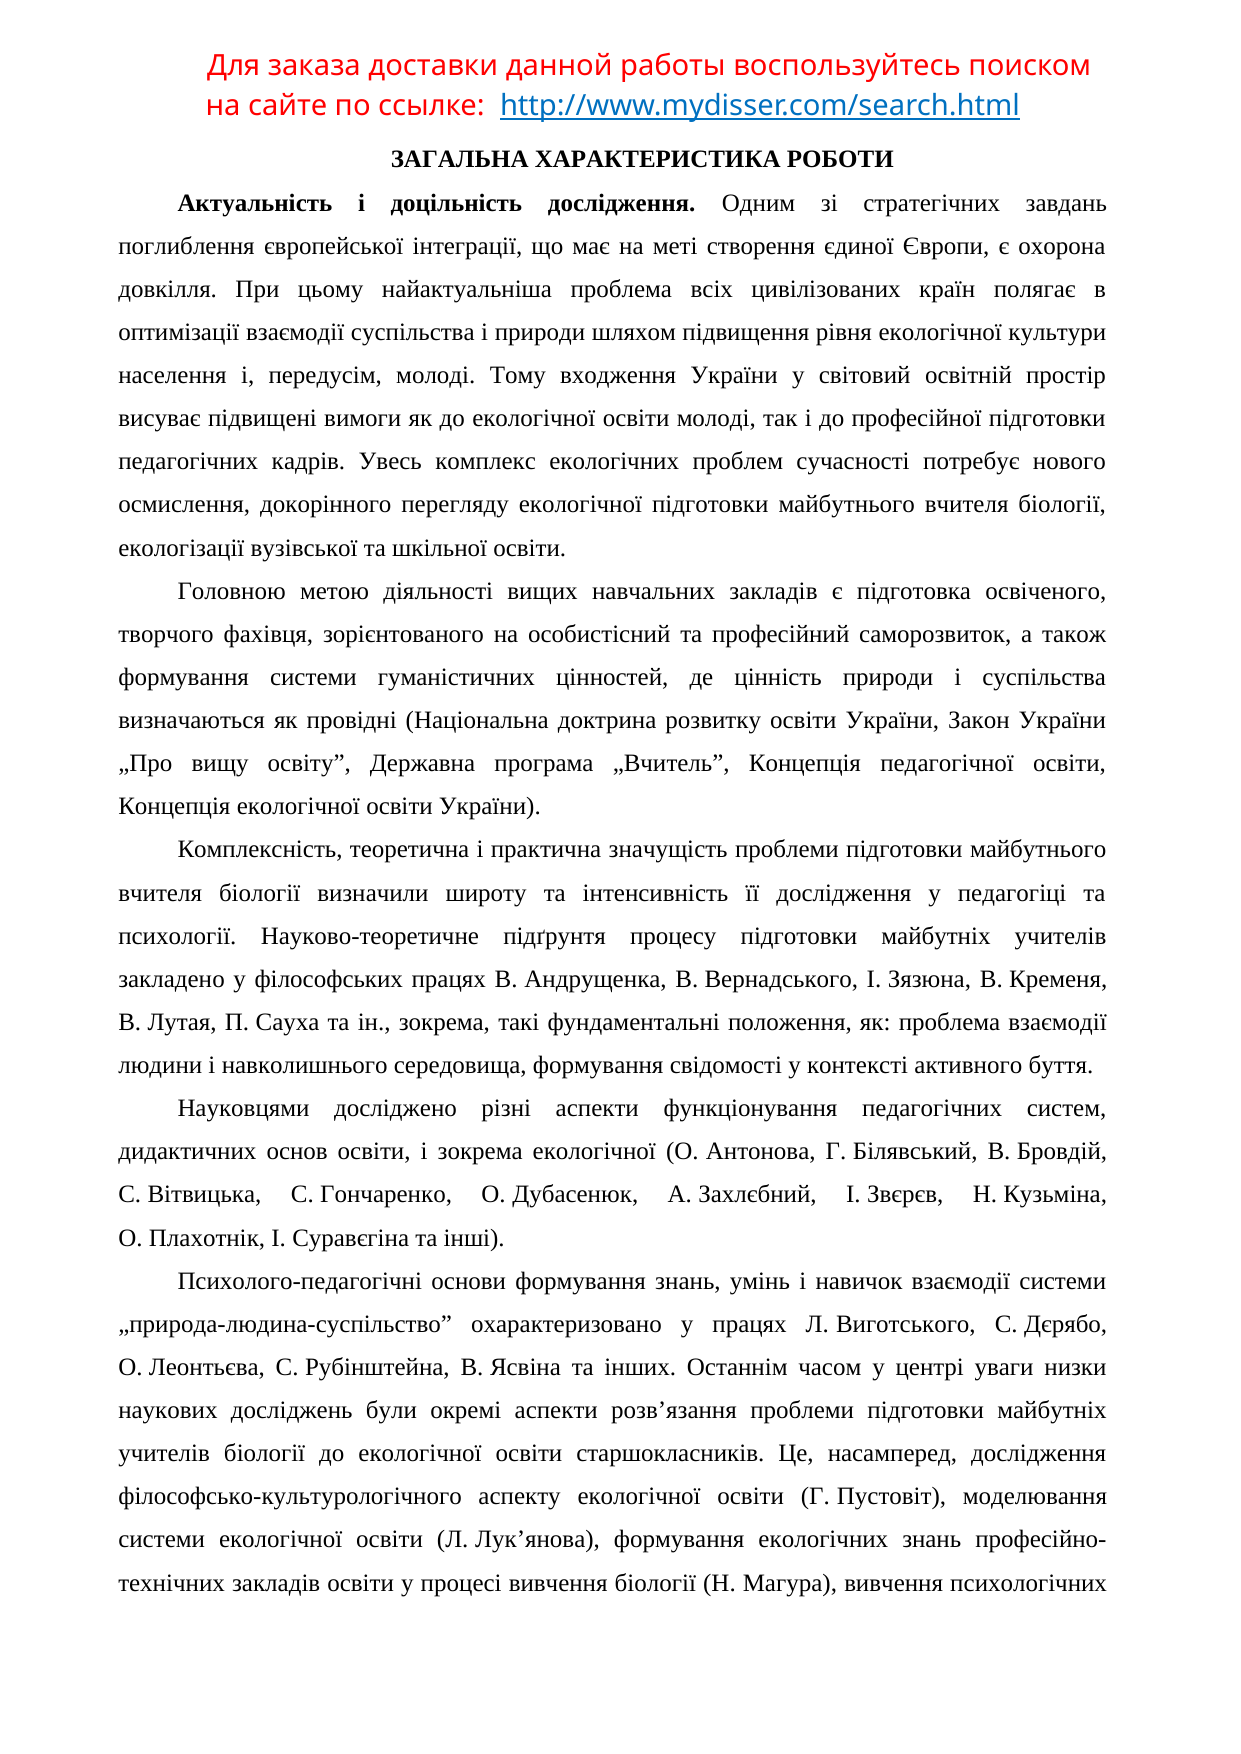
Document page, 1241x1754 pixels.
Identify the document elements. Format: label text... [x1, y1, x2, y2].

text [118, 1266, 1107, 1596]
text Комплексність, теоретична і практична значущість проблеми підготовки майбутнього вчителя біології визначили широту та інтенсивність її дослідження у педагогіці та психології. Науково-теоретичне підґрунтя процесу підготовки майбутніх учителів закладено у філософських працях В. Андрущенка, В. Вернадського, І. Зязюна, В. Кременя, В. Лутая, П. Сауха та ін., зокрема, такі фундаментальні положення, як: проблема взаємодії людини і навколишнього середовища, формування свідомості у контексті активного буття. [118, 834, 1107, 1079]
text Актуальність і доцільність дослідження. Одним зі стратегічних завдань поглиблення європейської інтеграції, що має на меті створення єдиної Європи, є охорона довкілля. При цьому найактуальніша проблема всіх цивілізованих країн полягає в оптимізації взаємодії суспільства і природи шляхом підвищення рівня екологічної культури населення і, передусім, молоді. Тому входження України у світовий освітній простір висуває підвищені вимоги як до екологічної освіти молоді, так і до професійної підготовки педагогічних кадрів. Увесь комплекс екологічних проблем сучасності потребує нового осмислення, докорінного перегляду екологічної підготовки майбутнього вчителя біології, екологізації вузівської та шкільної освіти. [118, 188, 1107, 561]
text Головною метою діяльності вищих навчальних закладів є підготовка освіченого, творчого фахівця, зорієнтованого на особистісний та професійний саморозвиток, а також формування системи гуманістичних цінностей, де цінність природи і суспільства визначаються як провідні (Національна доктрина розвитку освіти України, Закон України „Про вищу освіту”, Державна програма „Вчитель”, Концепція педагогічної освіти, Концепція екологічної освіти України). [118, 576, 1107, 820]
text ЗАГАЛЬНА ХАРАКТЕРИСТИКА РОБОТИ [118, 144, 1107, 173]
text Науковцями досліджено різні аспекти функціонування педагогічних систем, дидактичних основ освіти, і зокрема екологічної (О. Антонова, Г. Білявський, В. Бровдій, С. Вітвицька, С. Гончаренко, О. Дубасенюк, А. Захлєбний, І. Звєрєв, Н. Кузьміна, О. Плахотнік, І. Суравєгіна та інші). [118, 1093, 1107, 1251]
